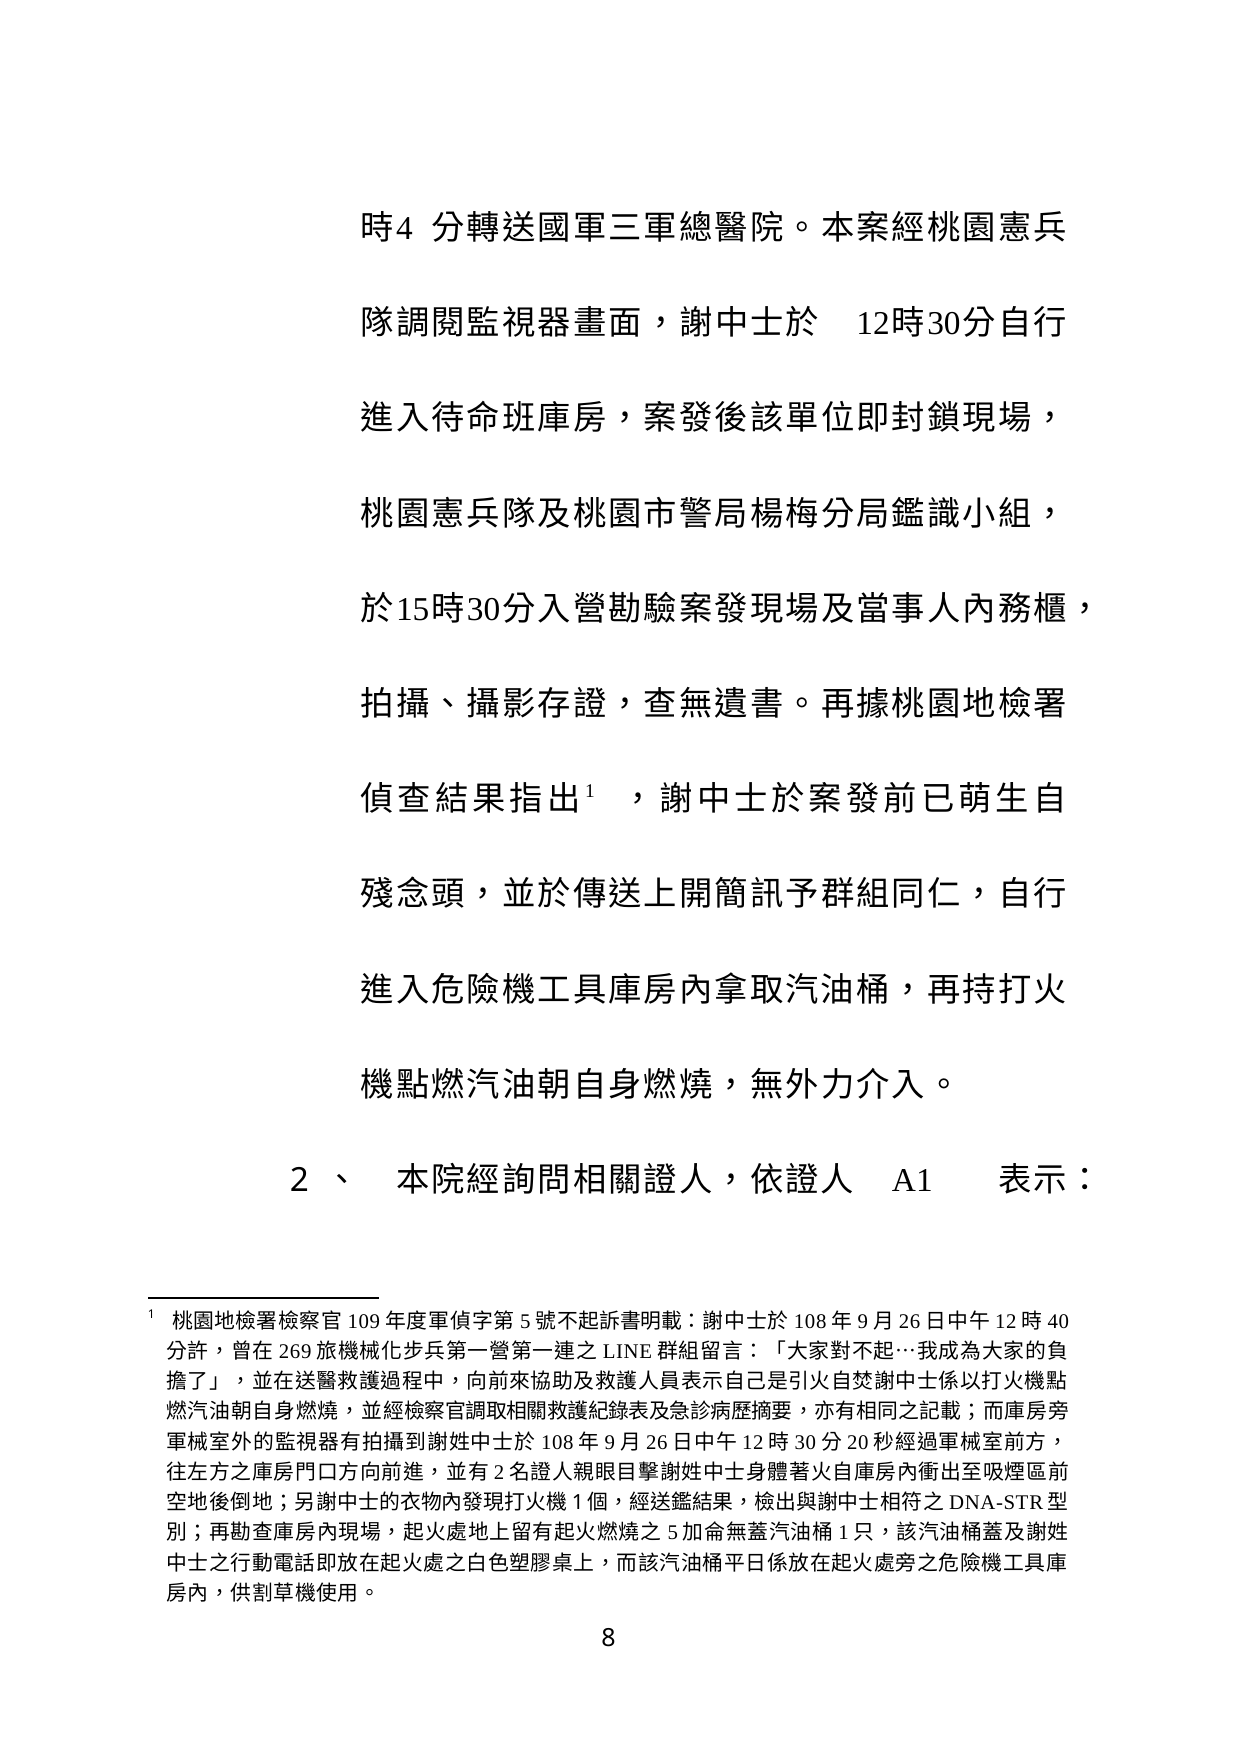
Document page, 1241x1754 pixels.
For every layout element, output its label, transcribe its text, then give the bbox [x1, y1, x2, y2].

subtitle 本院經詢問相關證人，依證人A1表示：當日林○○上士要求吳○○、陳○○、陳○○、吳○○及謝中士等人將罰抄軍事準則的內容繳回等語。證人A2則表示：謝中士並沒有去拿罰寫、亦未繳交罰寫，不知道謝中士為何不交等語。本院再詢據林○○上士表示：108年9月1日，曾抽測6名中士及下士幹部，每人抽測一題，都是同一個題目，且僅是12個字的答案，惟他們答不出來，該6人均被我罰寫準則；我在108年9月26日午餐前，集合後詢問抄寫進度，當天未休假的4人中，3人都有繳交，僅謝中士未交，因此我向謝中士說：「你沒辦法準時交給我，又不跟我回報，那這個狀況在我眼裡，你不是就是個掛中士的兵嗎？」 [272, 1129, 1069, 1224]
